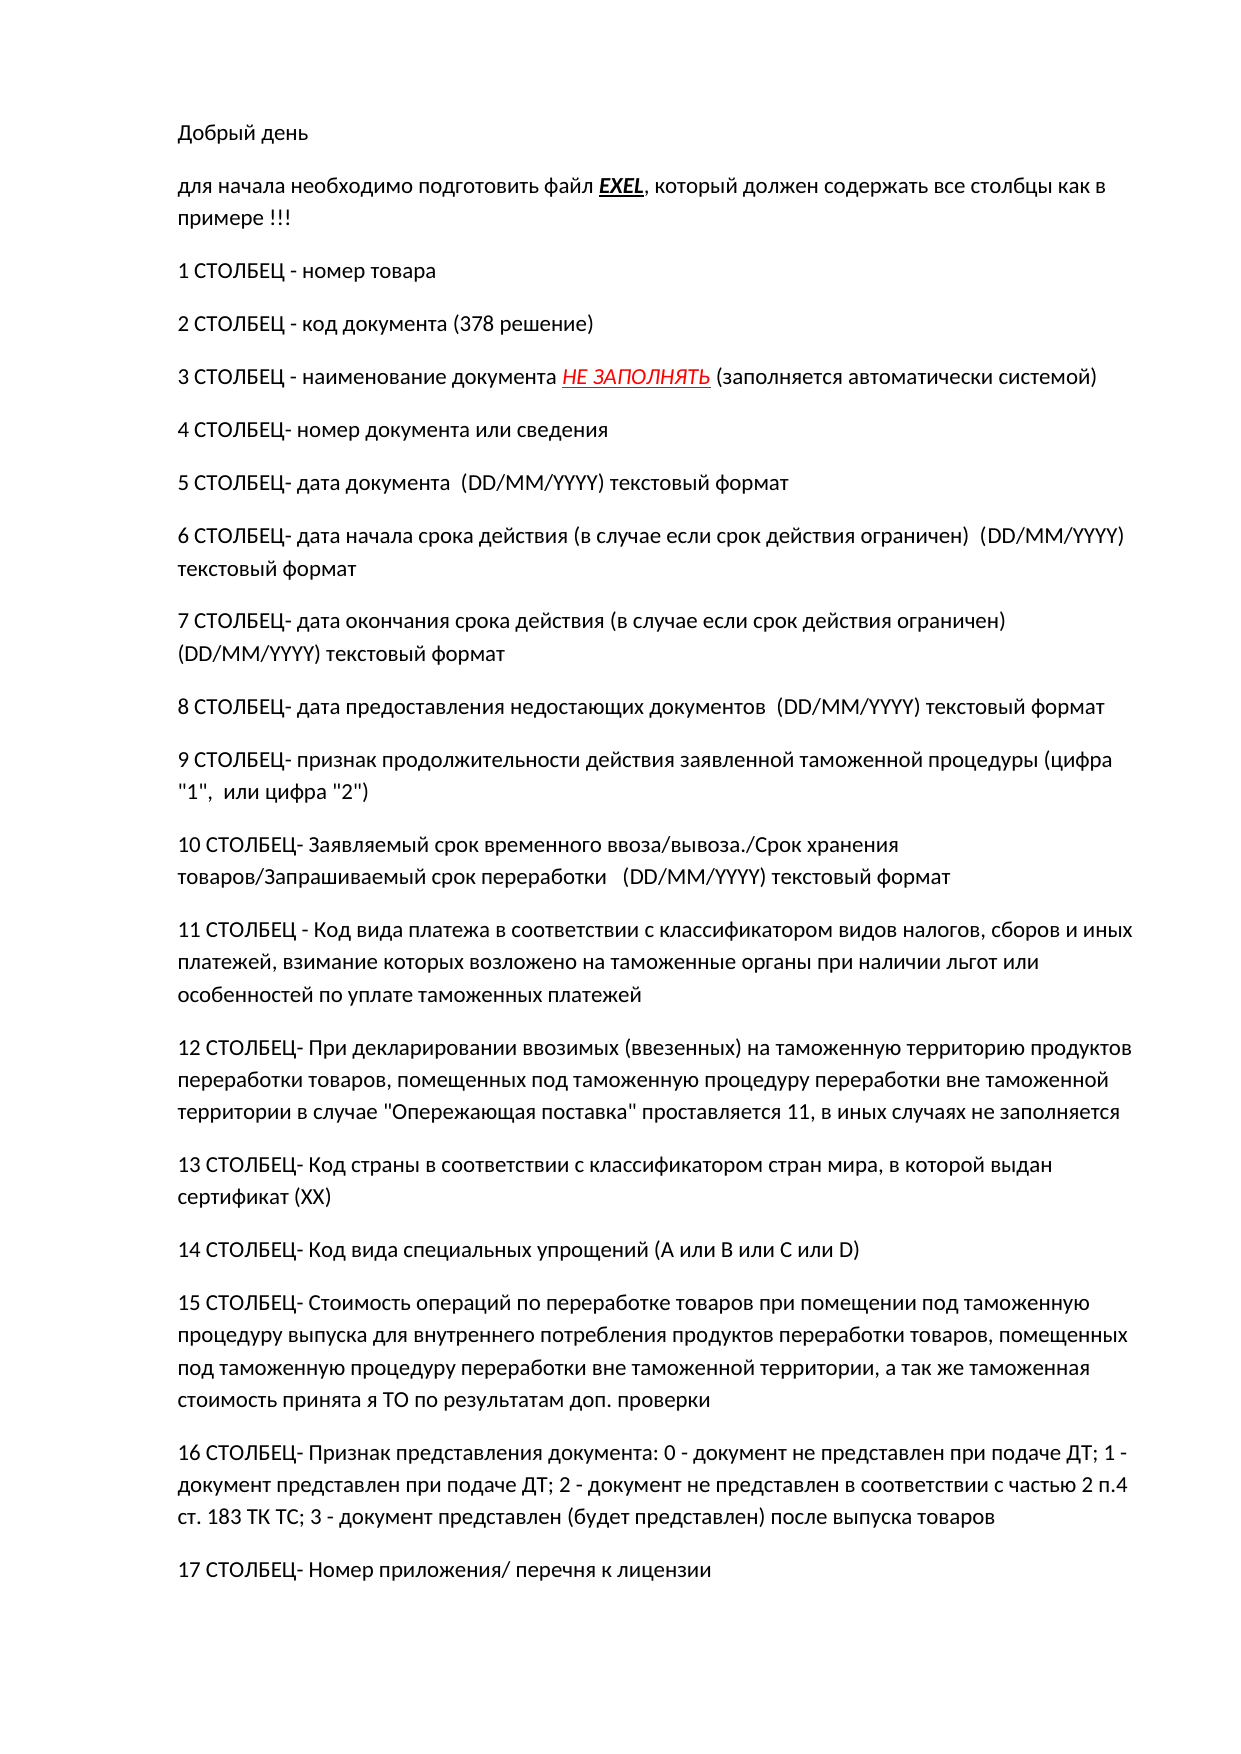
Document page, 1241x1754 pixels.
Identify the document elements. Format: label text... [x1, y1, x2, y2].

text 2 СТОЛБЕЦ - код документа (378 решение) [177, 309, 1152, 337]
text Добрый день [177, 118, 1152, 146]
text 10 CТОЛБЕЦ- Заявляемый срок временного ввоза/вывоза./Срок хранения товаров/Запрашиваемый срок переработки (DD/MM/YYYY) текстовый формат [177, 830, 1152, 890]
text 3 CТОЛБЕЦ - наименование документа НЕ ЗАПОЛНЯТЬ (заполняется автоматически системой) [177, 362, 1152, 390]
text 12 CТОЛБЕЦ- При декларировании ввозимых (ввезенных) на таможенную территорию продуктов переработки товаров, помещенных под таможенную процедуру переработки вне таможенной территории в случае "Опережающая поставка" проставляется 11, в иных случаях не заполняется [177, 1033, 1152, 1125]
text 5 CТОЛБЕЦ- дата документа (DD/MM/YYYY) текстовый формат [177, 468, 1152, 496]
text 11 CТОЛБЕЦ - Код вида платежа в соответствии с классификатором видов налогов, сборов и иных платежей, взимание которых возложено на таможенные органы при наличии льгот или особенностей по уплате таможенных платежей [177, 915, 1152, 1008]
text 13 CТОЛБЕЦ- Код страны в соответствии с классификатором стран мира, в которой выдан сертификат (ХХ) [177, 1150, 1152, 1210]
text 15 CТОЛБЕЦ- Стоимость операций по переработке товаров при помещении под таможенную процедуру выпуска для внутреннего потребления продуктов переработки товаров, помещенных под таможенную процедуру переработки вне таможенной территории, а так же таможенная стоимость принята я ТО по результатам доп. проверки [177, 1288, 1152, 1413]
text 17 CТОЛБЕЦ- Номер приложения/ перечня к лицензии [177, 1555, 1152, 1583]
text для начала необходимо подготовить файл EXEL, который должен содержать все столбцы как в примере !!! [177, 171, 1152, 231]
text 9 CТОЛБЕЦ- признак продолжительности действия заявленной таможенной процедуры (цифра "1", или цифра "2") [177, 745, 1152, 805]
text 16 CТОЛБЕЦ- Признак представления документа: 0 - документ не представлен при подаче ДТ; 1 - документ представлен при подаче ДТ; 2 - документ не представлен в соответствии с частью 2 п.4 ст. 183 ТК ТС; 3 - документ представлен (будет представлен) после выпуска товаров [177, 1438, 1152, 1530]
text 7 CТОЛБЕЦ- дата окончания срока действия (в случае если срок действия ограничен) (DD/MM/YYYY) текстовый формат [177, 607, 1152, 667]
text 6 CТОЛБЕЦ- дата начала срока действия (в случае если срок действия ограничен) (DD/MM/YYYY) текстовый формат [177, 521, 1152, 582]
text 14 CТОЛБЕЦ- Код вида специальных упрощений (A или B или C или D) [177, 1235, 1152, 1263]
text 4 CТОЛБЕЦ- номер документа или сведения [177, 415, 1152, 443]
text 1 СТОЛБЕЦ - номер товара [177, 256, 1152, 284]
text 8 CТОЛБЕЦ- дата предоставления недостающих документов (DD/MM/YYYY) текстовый формат [177, 692, 1152, 720]
